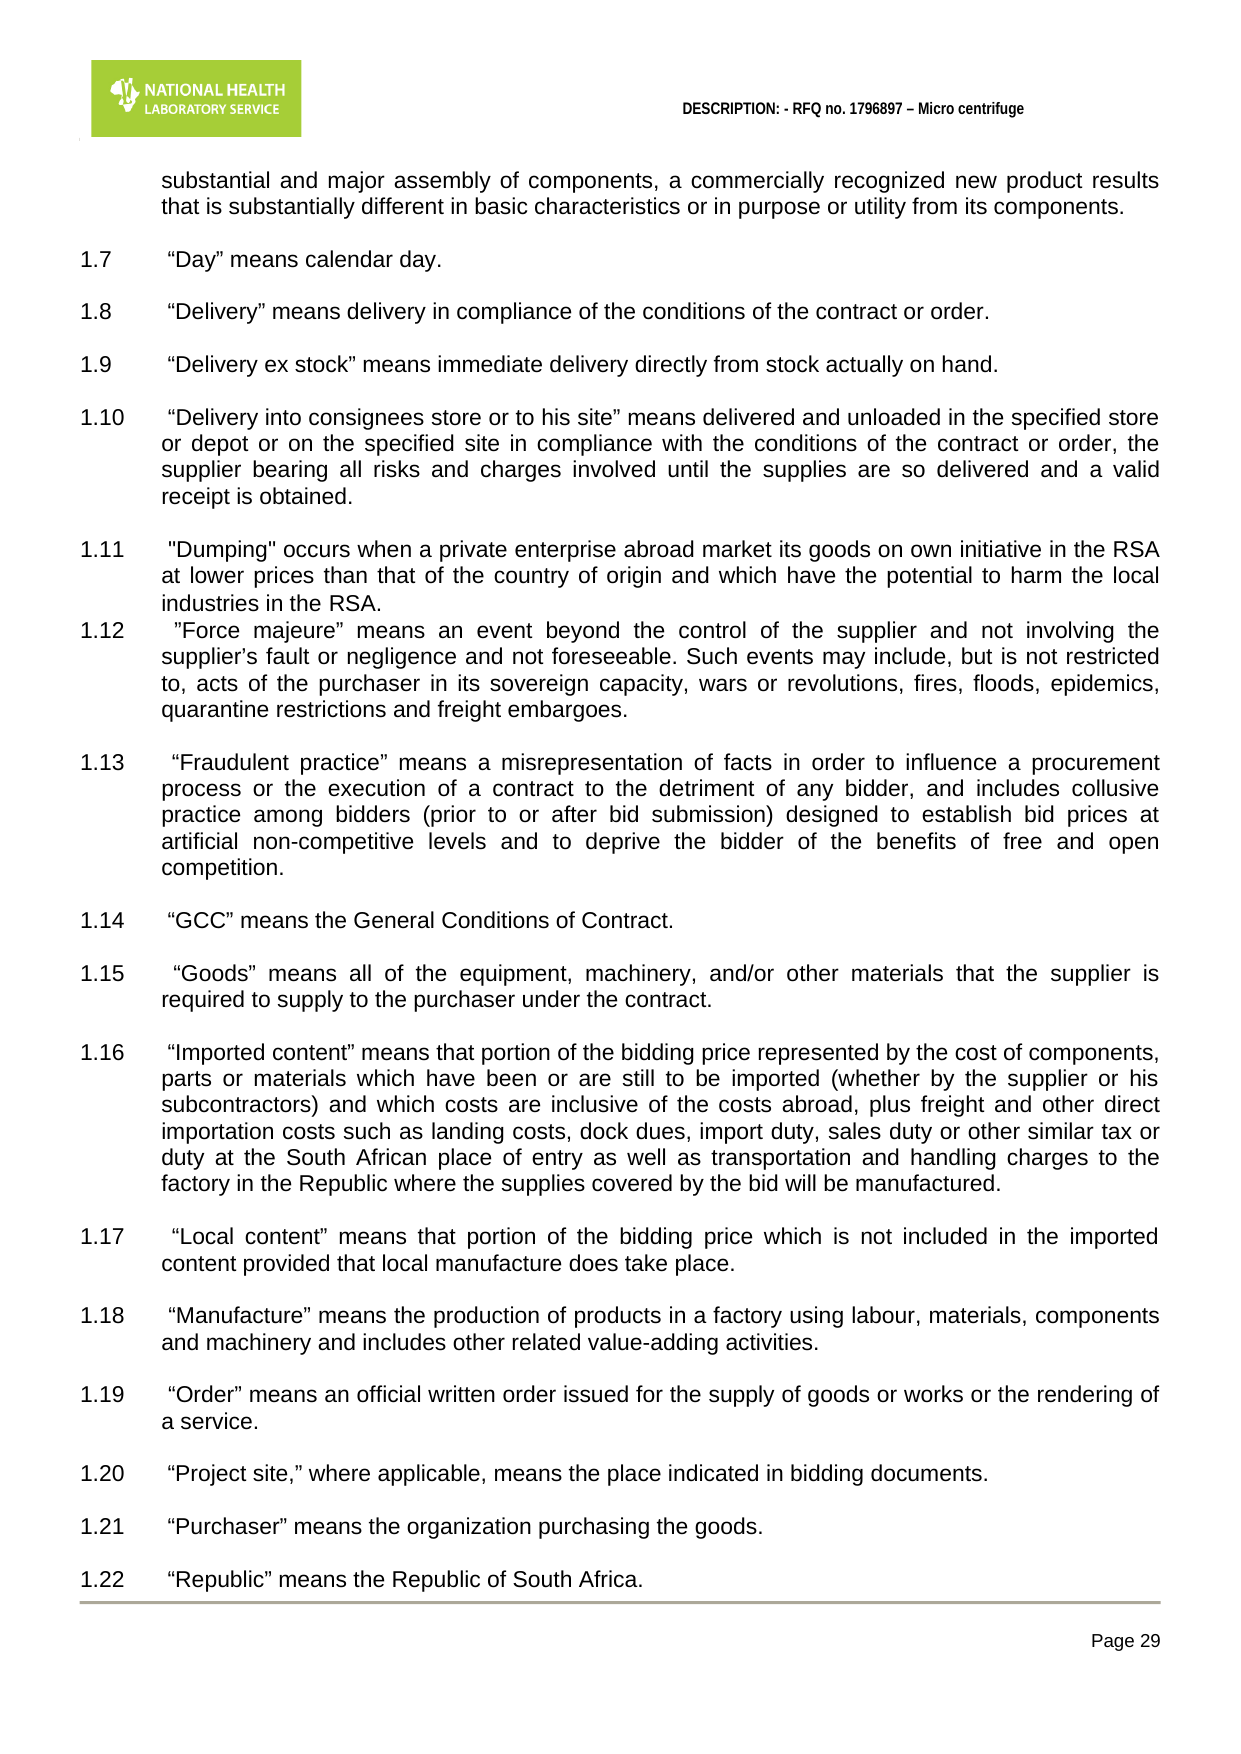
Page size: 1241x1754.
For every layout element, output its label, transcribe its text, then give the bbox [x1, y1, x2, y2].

list “Day” means calendar day. [80, 246, 1161, 272]
list “Manufacture” means the production of products in a factory using labour, materials, components and machinery and includes other related value-adding activities. [80, 1302, 1161, 1355]
list “Goods” means all of the equipment, machinery, and/or other materials that the supplier is required to supply to the purchaser under the contract. [80, 959, 1161, 1012]
list “GCC” means the General Conditions of Contract. [80, 907, 1161, 933]
list "Dumping" occurs when a private enterprise abroad market its goods on own initiative in the RSA at lower prices than that of the country of origin and which have the potential to harm the local industries in the RSA. [80, 536, 1161, 617]
list “Republic” means the Republic of South Africa. [80, 1566, 1161, 1592]
list “Order” means an official written order issued for the supply of goods or works or the rendering of a service. [80, 1381, 1161, 1434]
list “Imported content” means that portion of the bidding price represented by the cost of components, parts or materials which have been or are still to be imported (whether by the supplier or his subcontractors) and which costs are inclusive of the costs abroad, plus freight and other direct importation costs such as landing costs, dock dues, import duty, sales duty or other similar tax or duty at the South African place of entry as well as transportation and handling charges to the factory in the Republic where the supplies covered by the bid will be manufactured. [80, 1039, 1161, 1197]
list “Purchaser” means the organization purchasing the goods. [80, 1513, 1161, 1539]
list “Local content” means that portion of the bidding price which is not included in the imported content provided that local manufacture does take place. [80, 1223, 1161, 1276]
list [80, 167, 1161, 219]
picture [91, 60, 302, 137]
list “Fraudulent practice” means a misrepresentation of facts in order to influence a procurement process or the execution of a contract to the detriment of any bidder, and includes collusive practice among bidders (prior to or after bid submission) designed to establish bid prices at artificial non-competitive levels and to deprive the bidder of the benefits of free and open competition. [80, 749, 1161, 881]
list “Delivery ex stock” means immediate delivery directly from stock actually on hand. [80, 351, 1161, 377]
list ”Force majeure” means an event beyond the control of the supplier and not involving the supplier’s fault or negligence and not foreseeable. Such events may include, but is not restricted to, acts of the purchaser in its sovereign capacity, wars or revolutions, fires, floods, epidemics, quarantine restrictions and freight embargoes. [80, 617, 1161, 722]
list “Delivery” means delivery in compliance of the conditions of the contract or order. [80, 298, 1161, 325]
list “Project site,” where applicable, means the place indicated in bidding documents. [80, 1460, 1161, 1487]
list “Delivery into consignees store or to his site” means delivered and unloaded in the specified store or depot or on the specified site in compliance with the conditions of the contract or order, the supplier bearing all risks and charges involved until the supplies are so delivered and a valid receipt is obtained. [80, 404, 1161, 509]
